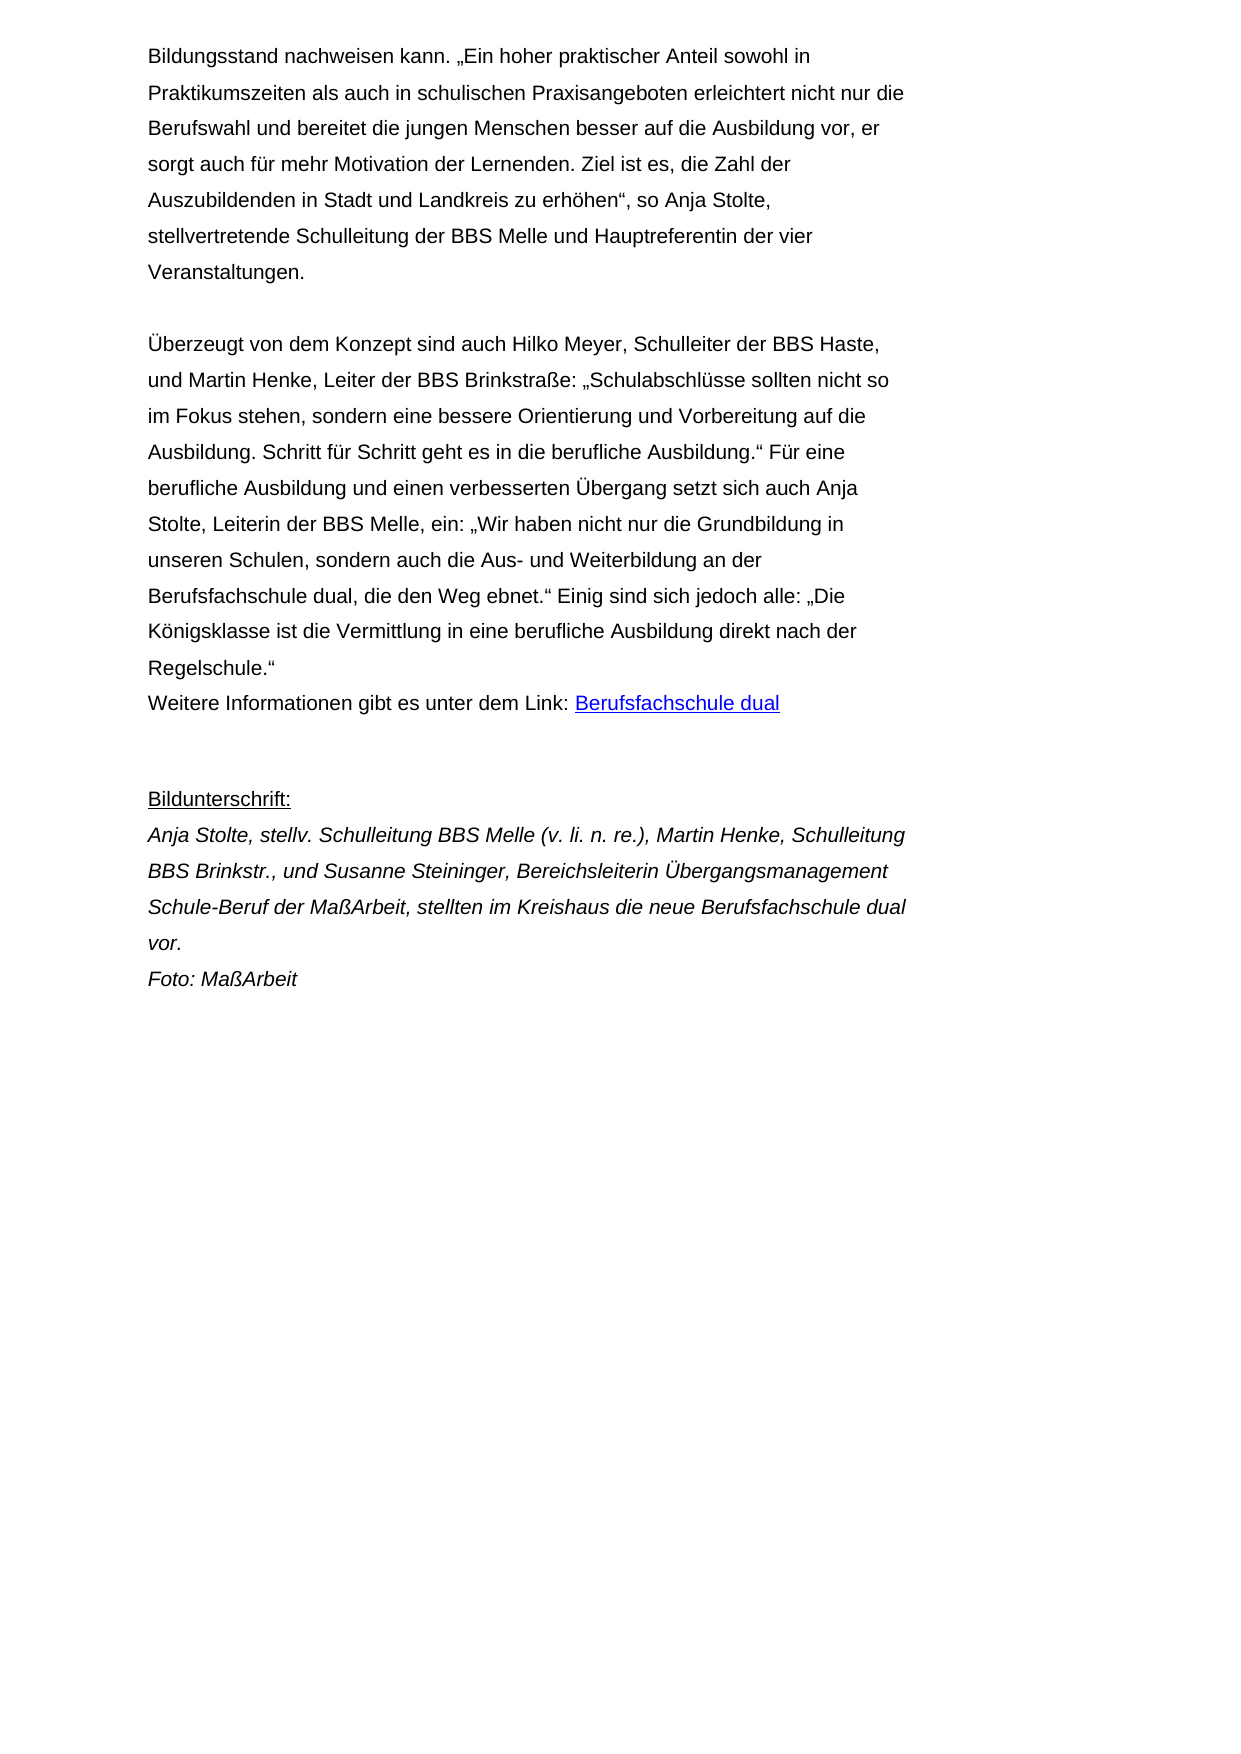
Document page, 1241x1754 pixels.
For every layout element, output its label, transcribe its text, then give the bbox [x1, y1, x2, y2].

text Überzeugt von dem Konzept sind auch Hilko Meyer, Schulleiter der BBS Haste, und Martin Henke, Leiter der BBS Brinkstraße: „Schulabschlüsse sollten nicht so im Fokus stehen, sondern eine bessere Orientierung und Vorbereitung auf die Ausbildung. Schritt für Schritt geht es in die berufliche Ausbildung.“ Für eine berufliche Ausbildung und einen verbesserten Übergang setzt sich auch Anja Stolte, Leiterin der BBS Melle, ein: „Wir haben nicht nur die Grundbildung in unseren Schulen, sondern auch die Aus- und Weiterbildung an der Berufsfachschule dual, die den Weg ebnet.“ Einig sind sich jedoch alle: „Die Königsklasse ist die Vermittlung in eine berufliche Ausbildung direkt nach der Regelschule.“ [148, 332, 915, 679]
text Weitere Informationen gibt es unter dem Link: Berufsfachschule dual [148, 691, 915, 715]
text Anja Stolte, stellv. Schulleitung BBS Melle (v. li. n. re.), Martin Henke, Schulleitung BBS Brinkstr., und Susanne Steininger, Bereichsleiterin Übergangsmanagement Schule-Beruf der MaßArbeit, stellten im Kreishaus die neue Berufsfachschule dual vor. [148, 823, 915, 955]
text Bildunterschrift: [148, 787, 915, 811]
text Foto: MaßArbeit [148, 967, 915, 991]
